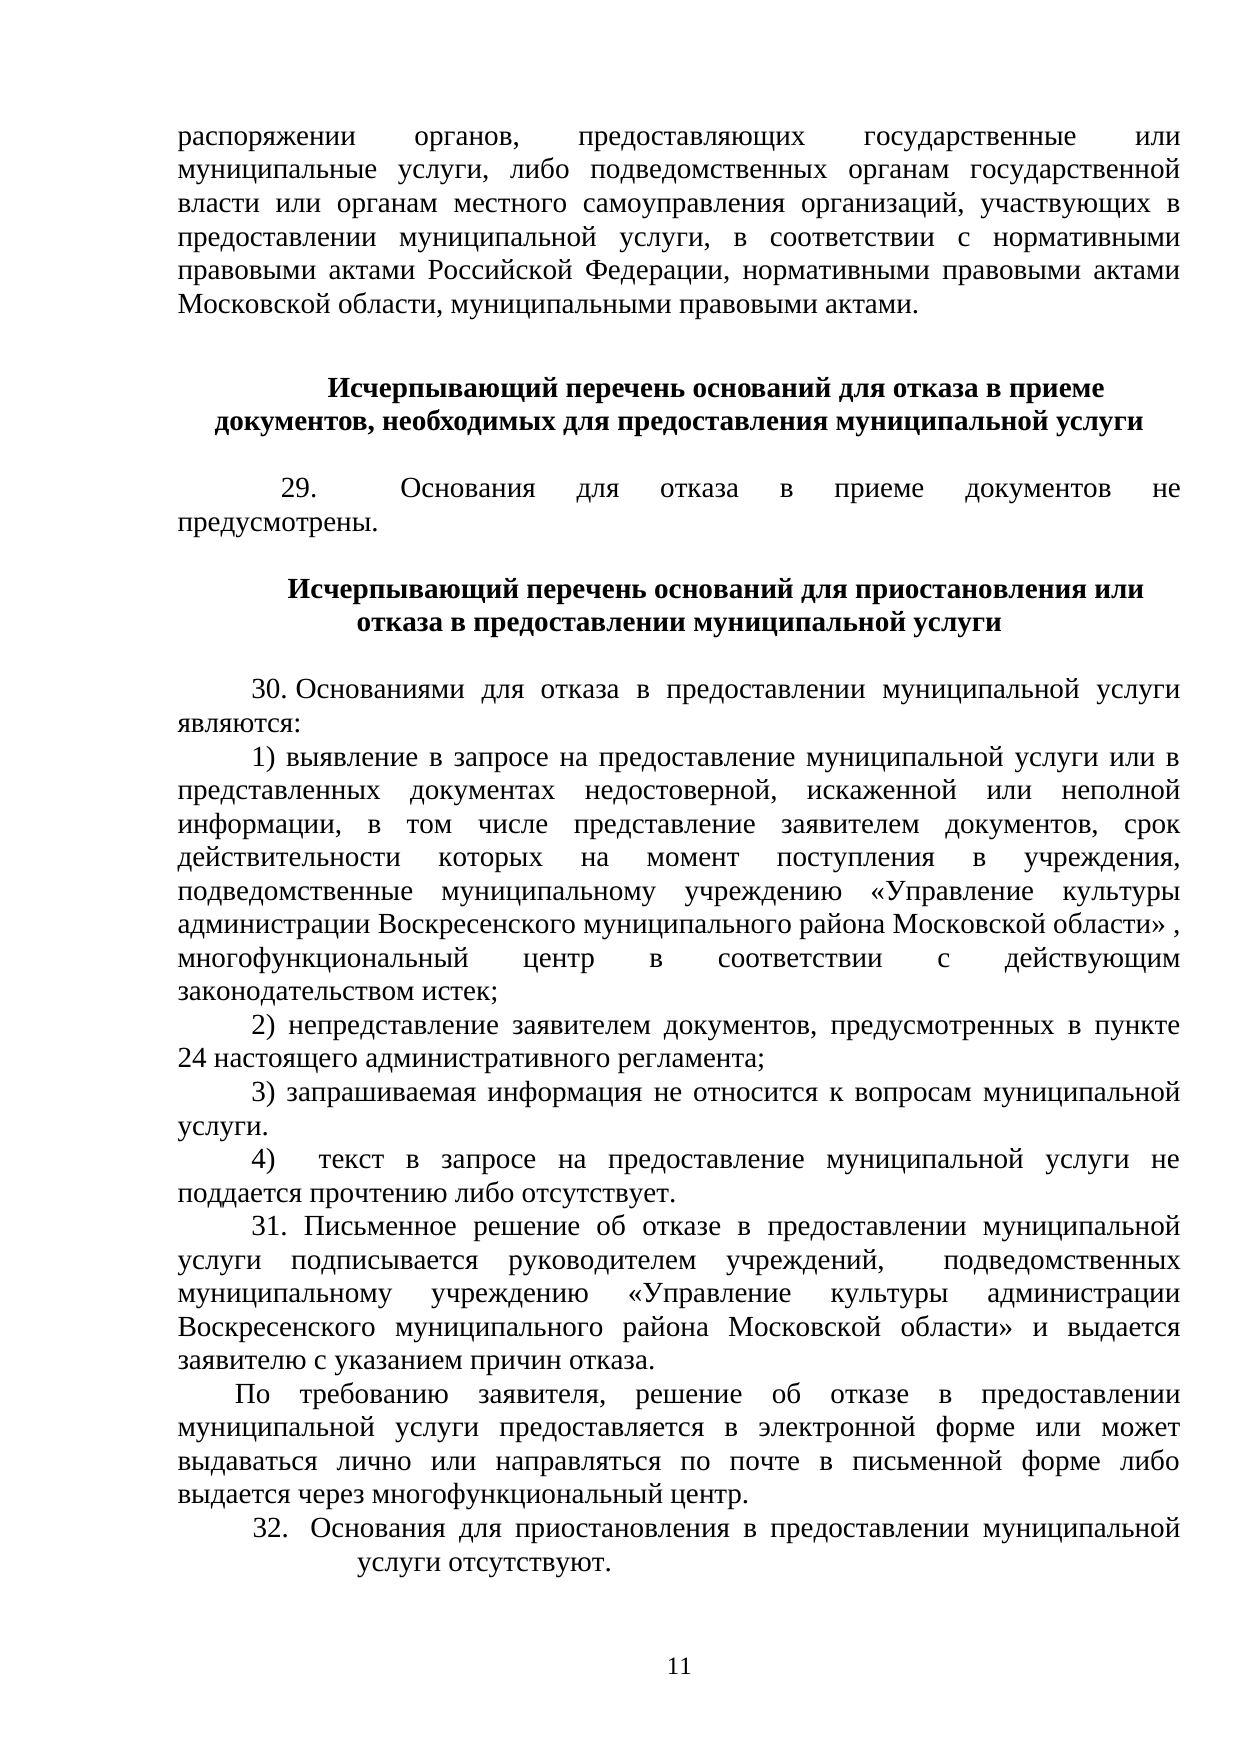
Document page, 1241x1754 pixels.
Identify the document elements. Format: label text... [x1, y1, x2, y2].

text 4) текст в запросе на предоставление муниципальной услуги не поддается прочтению либо отсутствует. [177, 1141, 1181, 1208]
text Исчерпывающий перечень оснований для приостановления или отказа в предоставлении муниципальной услуги [177, 571, 1181, 638]
list Основаниями для отказа в предоставлении муниципальной услуги являются: [177, 672, 1181, 739]
text 1) выявление в запросе на предоставление муниципальной услуги или в представленных документах недостоверной, искаженной или неполной информации, в том числе представление заявителем документов, срок действительности которых на момент поступления в учреждения, подведомственные муниципальному учреждению «Управление культуры администрации Воскресенского муниципального района Московской области» , многофункциональный центр в соответствии с действующим законодательством истек; [177, 739, 1181, 1007]
text 31. Письменное решение об отказе в предоставлении муниципальной услуги подписывается руководителем учреждений, подведомственных муниципальному учреждению «Управление культуры администрации Воскресенского муниципального района Московской области» и выдается заявителю с указанием причин отказа. [177, 1208, 1181, 1376]
text 2) непредставление заявителем документов, предусмотренных в пункте 24 настоящего административного регламента; [177, 1007, 1181, 1074]
list Исчерпывающий перечень оснований для отказа в приеме документов, необходимых для предоставления муниципальной услуги [177, 370, 1181, 437]
text 3) запрашиваемая информация не относится к вопросам муниципальной услуги. [177, 1074, 1181, 1141]
text По требованию заявителя, решение об отказе в предоставлении муниципальной услуги предоставляется в электронной форме или может выдаваться лично или направляться по почте в письменной форме либо выдается через многофункциональный центр. [177, 1376, 1181, 1510]
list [177, 118, 1181, 319]
list Основания для отказа в приеме документов не предусмотрены. [177, 470, 1181, 537]
list Основания для приостановления в предоставлении муниципальной услуги отсутствуют. [252, 1510, 1181, 1577]
